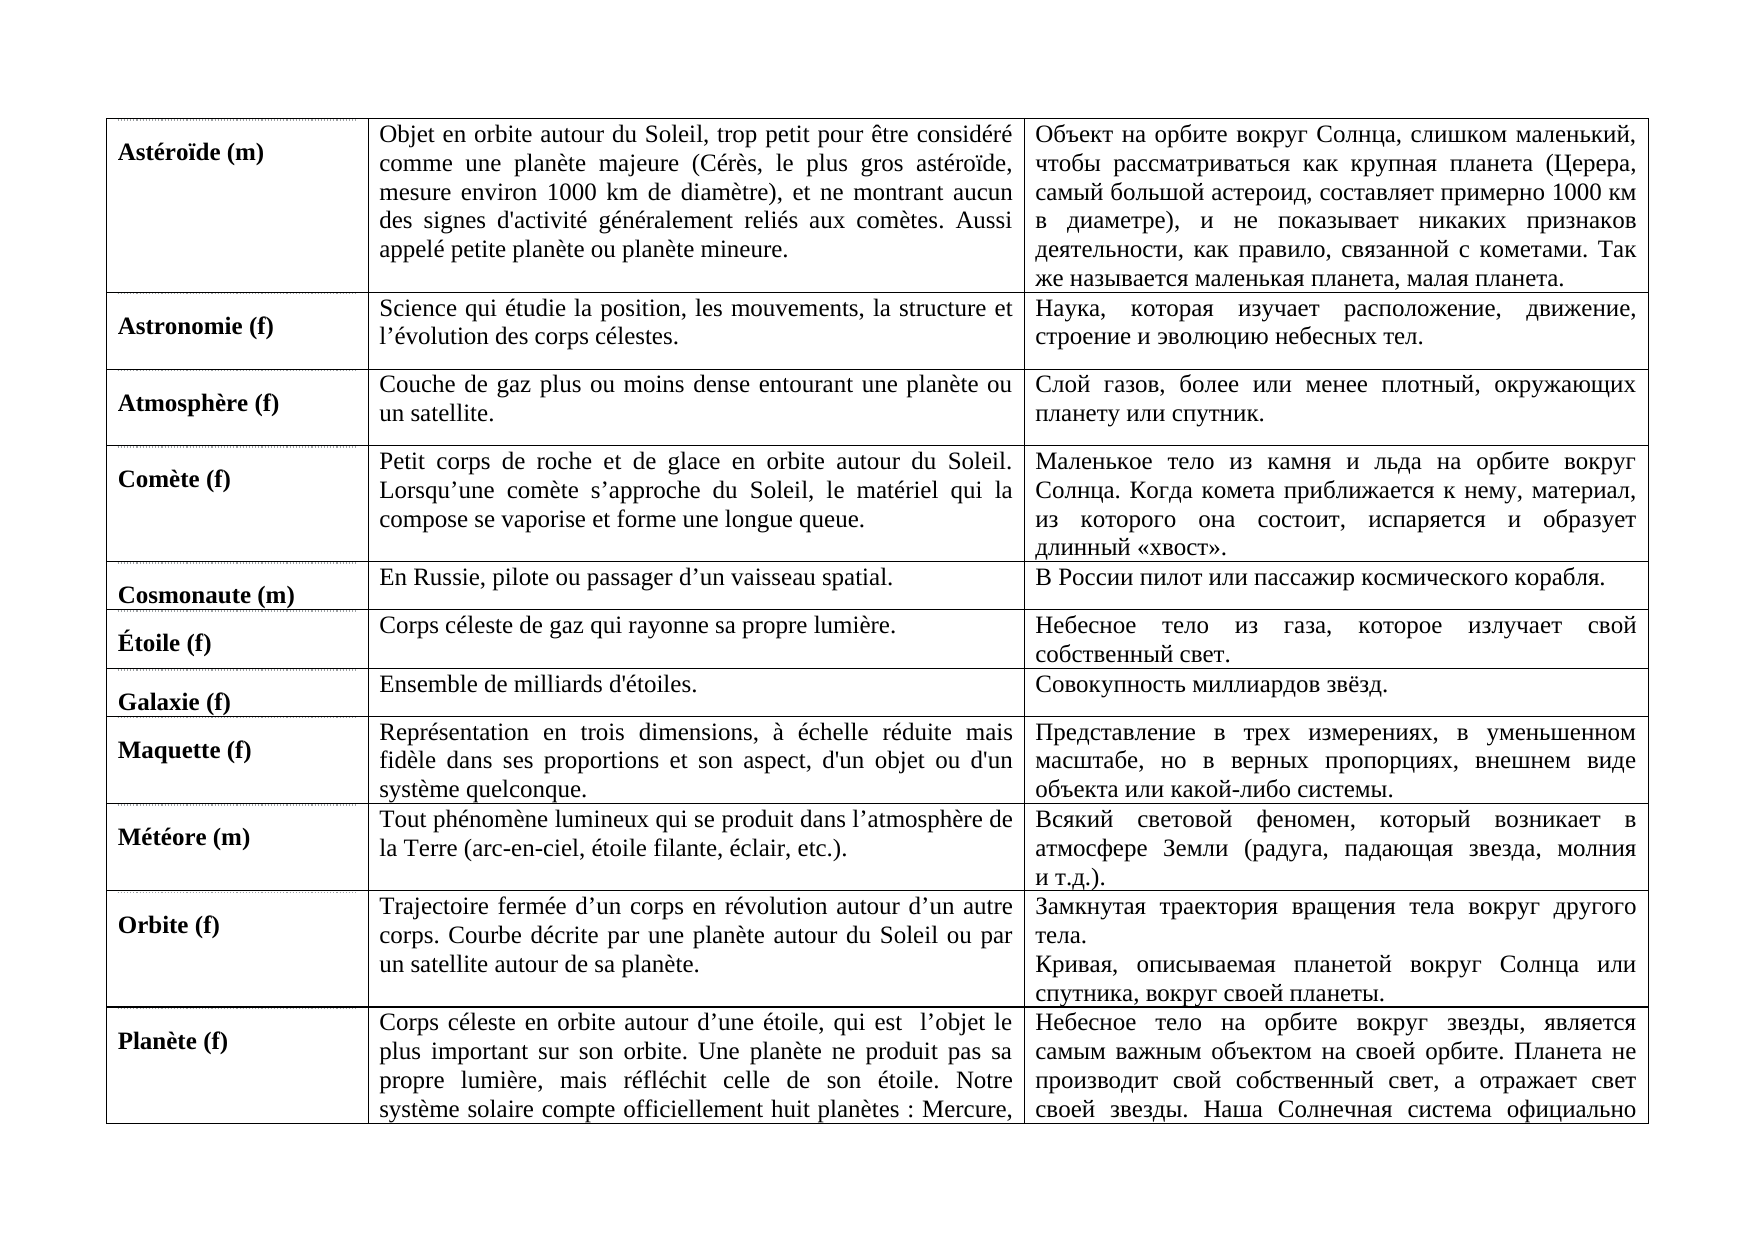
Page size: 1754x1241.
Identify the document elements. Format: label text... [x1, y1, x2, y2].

table_cell Tout phénomène lumineux qui se produit dans l’atmosphère de la Terre (arc-en-ciel, étoile filante, éclair, etc.). [369, 804, 1024, 890]
table_cell В России пилот или пассажир космического корабля. [1025, 562, 1648, 609]
table_cell Astronomie (f) [107, 293, 368, 368]
table_cell Atmosphère (f) [107, 370, 368, 445]
table_header Astéroïde (m) [107, 119, 368, 292]
table_cell Étoile (f) [107, 610, 368, 668]
table_cell Ensemble de milliards d'étoiles. [369, 669, 1024, 716]
table_cell Science qui étudie la position, les mouvements, la structure et l’évolution des corps célestes. [369, 293, 1024, 368]
table_cell Planète (f) [107, 1008, 368, 1122]
table_cell Совокупность миллиардов звёзд. [1025, 669, 1648, 716]
table_cell Сorps céleste de gaz qui rayonne sa propre lumière. [369, 610, 1024, 668]
table_cell Маленькое тело из камня и льда на орбите вокруг Солнца. Когда комета приближается к нему, материал, из которого она состоит, испаряется и образует длинный «хвост». [1025, 446, 1648, 561]
table_cell Météore (m) [107, 804, 368, 890]
table_header Объект на орбите вокруг Солнца, слишком маленький, чтобы рассматриваться как крупная планета (Церера, самый большой астероид, составляет примерно 1000 км в диаметре), и не показывает никаких признаков деятельности, как правило, связанной с кометами. Так же называется маленькая планета, малая планета. [1025, 119, 1648, 292]
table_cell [369, 1008, 1024, 1122]
table_cell Comète (f) [107, 446, 368, 561]
table_cell Maquette (f) [107, 717, 368, 803]
table_cell Représentation en trois dimensions, à échelle réduite mais fidèle dans ses proportions et son aspect, d'un objet ou d'un système quelconque. [369, 717, 1024, 803]
table_cell Замкнутая траектория вращения тела вокруг другого тела. Кривая, описываемая планетой вокруг Солнца или спутника, вокруг своей планеты. [1025, 891, 1648, 1006]
table_cell Всякий световой феномен, который возникает в атмосфере Земли (радуга, падающая звезда, молния и т.д.). [1025, 804, 1648, 890]
table_cell Petit corps de roche et de glace en orbite autour du Soleil. Lorsqu’une comète s’approche du Soleil, le matériel qui la compose se vaporise et forme une longue queue. [369, 446, 1024, 561]
table_cell Trajectoire fermée d’un corps en révolution autour d’un autre corps. Courbe décrite par une planète autour du Soleil ou par un satellite autour de sa planète. [369, 891, 1024, 1006]
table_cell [1025, 1008, 1648, 1122]
table_cell En Russie, pilote ou passager d’un vaisseau spatial. [369, 562, 1024, 609]
table_cell Представление в трех измерениях, в уменьшенном масштабе, но в верных пропорциях, внешнем виде объекта или какой-либо системы. [1025, 717, 1648, 803]
table_cell Наука, которая изучает расположение, движение, строение и эволюцию небесных тел. [1025, 293, 1648, 368]
table_cell Небесное тело из газа, которое излучает свой собственный свет. [1025, 610, 1648, 668]
table_header Objet en orbite autour du Soleil, trop petit pour être considéré comme une planète majeure (Cérès, le plus gros astéroïde, mesure environ 1000 km de diamètre), et ne montrant aucun des signes d'activité généralement reliés aux comètes. Aussi appelé petite planète ou planète mineure. [369, 119, 1024, 292]
table_cell Couche de gaz plus ou moins dense entourant une planète ou un satellite. [369, 370, 1024, 445]
table_cell Слой газов, более или менее плотный, окружающих планету или спутник. [1025, 370, 1648, 445]
table_cell Orbite (f) [107, 891, 368, 1006]
